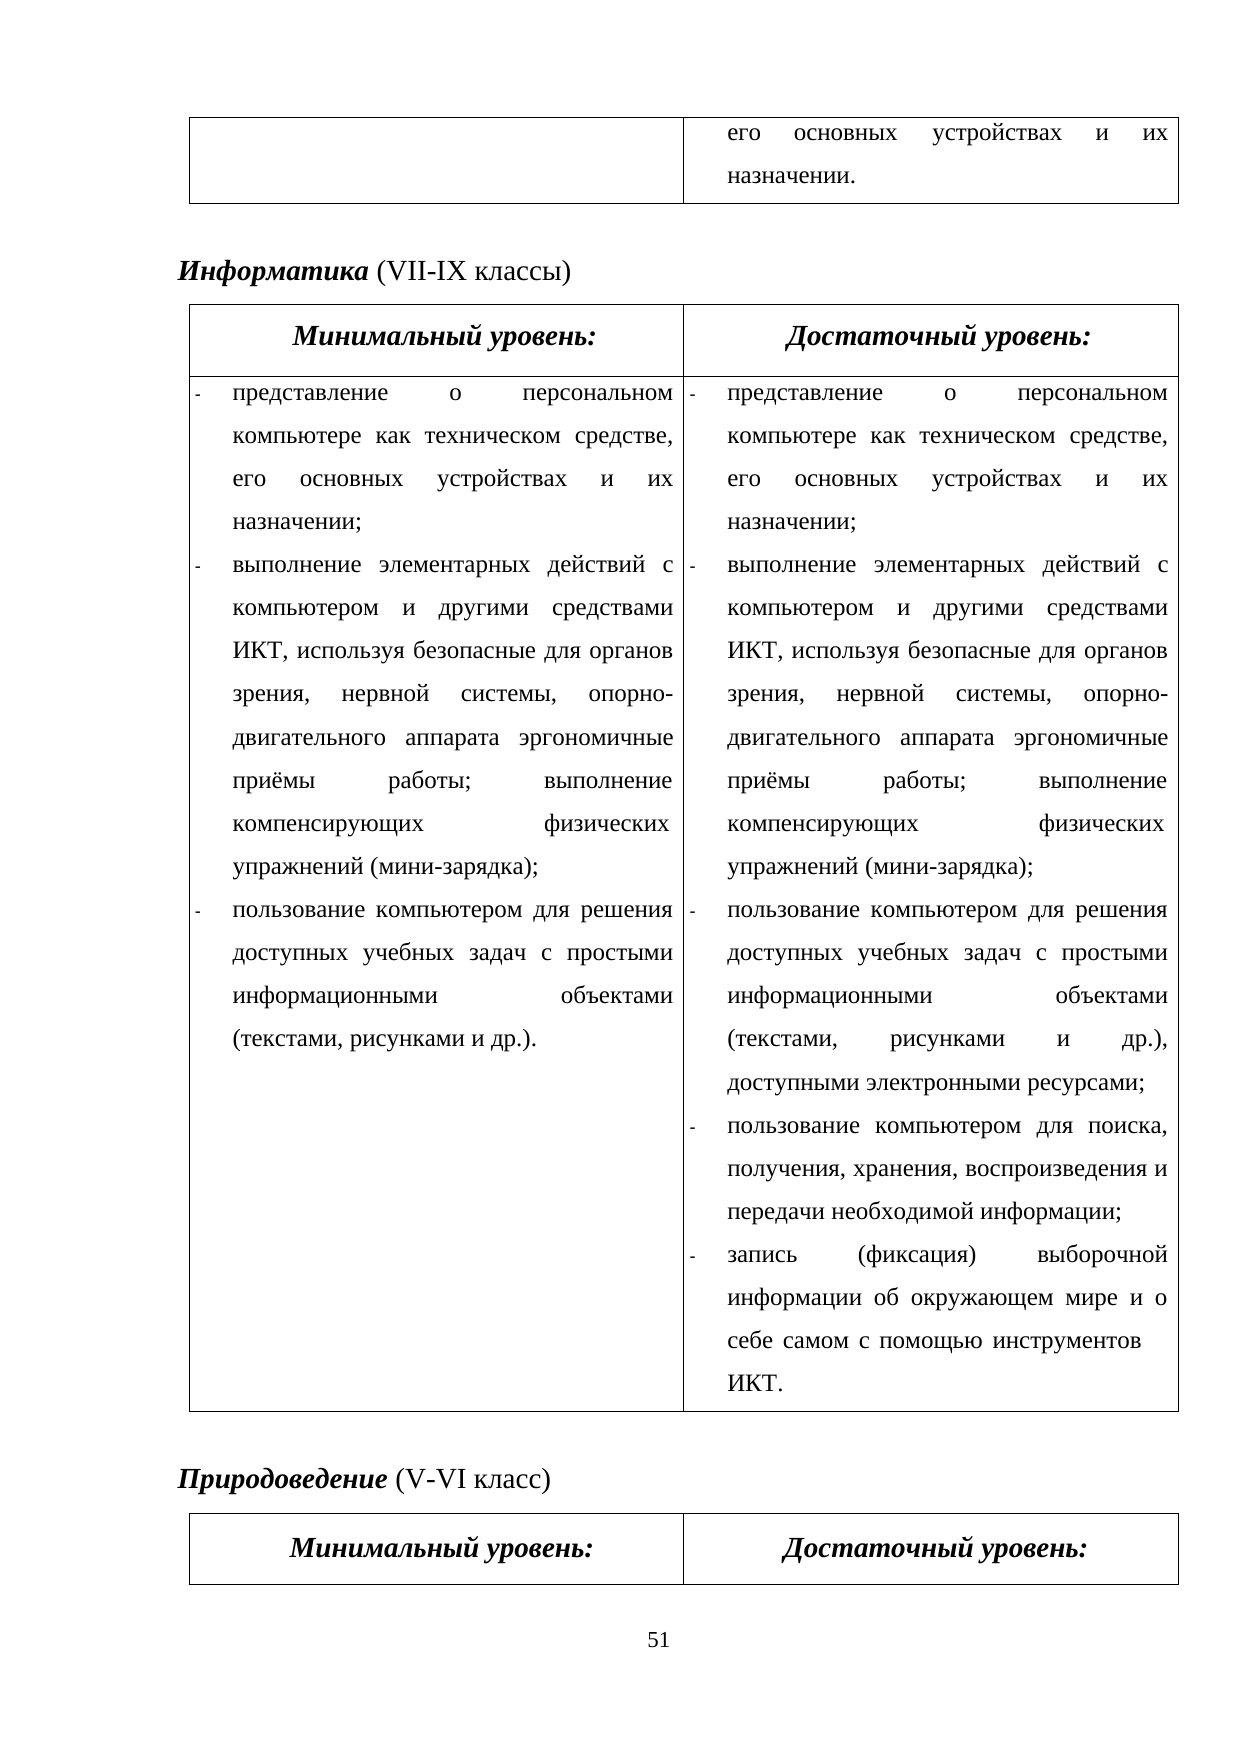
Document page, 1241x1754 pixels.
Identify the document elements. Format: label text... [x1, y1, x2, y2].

table_header Минимальный уровень: [190, 1514, 683, 1584]
table_cell представление о персональном компьютере как техническом средстве, его основных устройствах и их назначении; выполнение элементарных действий с компьютером и другими средствами ИКТ, используя безопасные для органов зрения, нервной системы, опорно- двигательного аппарата эргономичные приёмы работы; выполнение компенсирующих физических упражнений (мини-зарядка); пользование компьютером для решения доступных учебных задач с простыми информационными объектами (текстами, рисунками и др.), доступными электронными ресурсами; пользование компьютером для поиска, получения, хранения, воспроизведения и передачи необходимой информации; запись (фиксация) выборочной информации об окружающем мире и о себе самом с помощью инструментов ИКТ. [684, 377, 1178, 1411]
table_header его основных назначении. [684, 118, 914, 203]
table_header Достаточный уровень: [684, 305, 1178, 376]
table_cell представление о персональном компьютере как техническом средстве, его основных устройствах и их назначении; выполнение элементарных действий с компьютером и другими средствами ИКТ, используя безопасные для органов зрения, нервной системы, опорно- двигательного аппарата эргономичные приёмы работы; выполнение компенсирующих физических упражнений (мини-зарядка); пользование компьютером для решения доступных учебных задач с простыми информационными объектами (текстами, рисунками и др.). [190, 377, 683, 1411]
table_header их [1125, 118, 1178, 203]
table_header [190, 118, 683, 203]
table_header и [1078, 118, 1125, 203]
text Природоведение (V-VI класс) [177, 1461, 1240, 1495]
table_header устройствах [915, 118, 1078, 203]
text Информатика (VII-IX классы) [177, 253, 1240, 287]
table_header Достаточный уровень: [684, 1514, 1178, 1584]
table_header Минимальный уровень: [190, 305, 683, 376]
